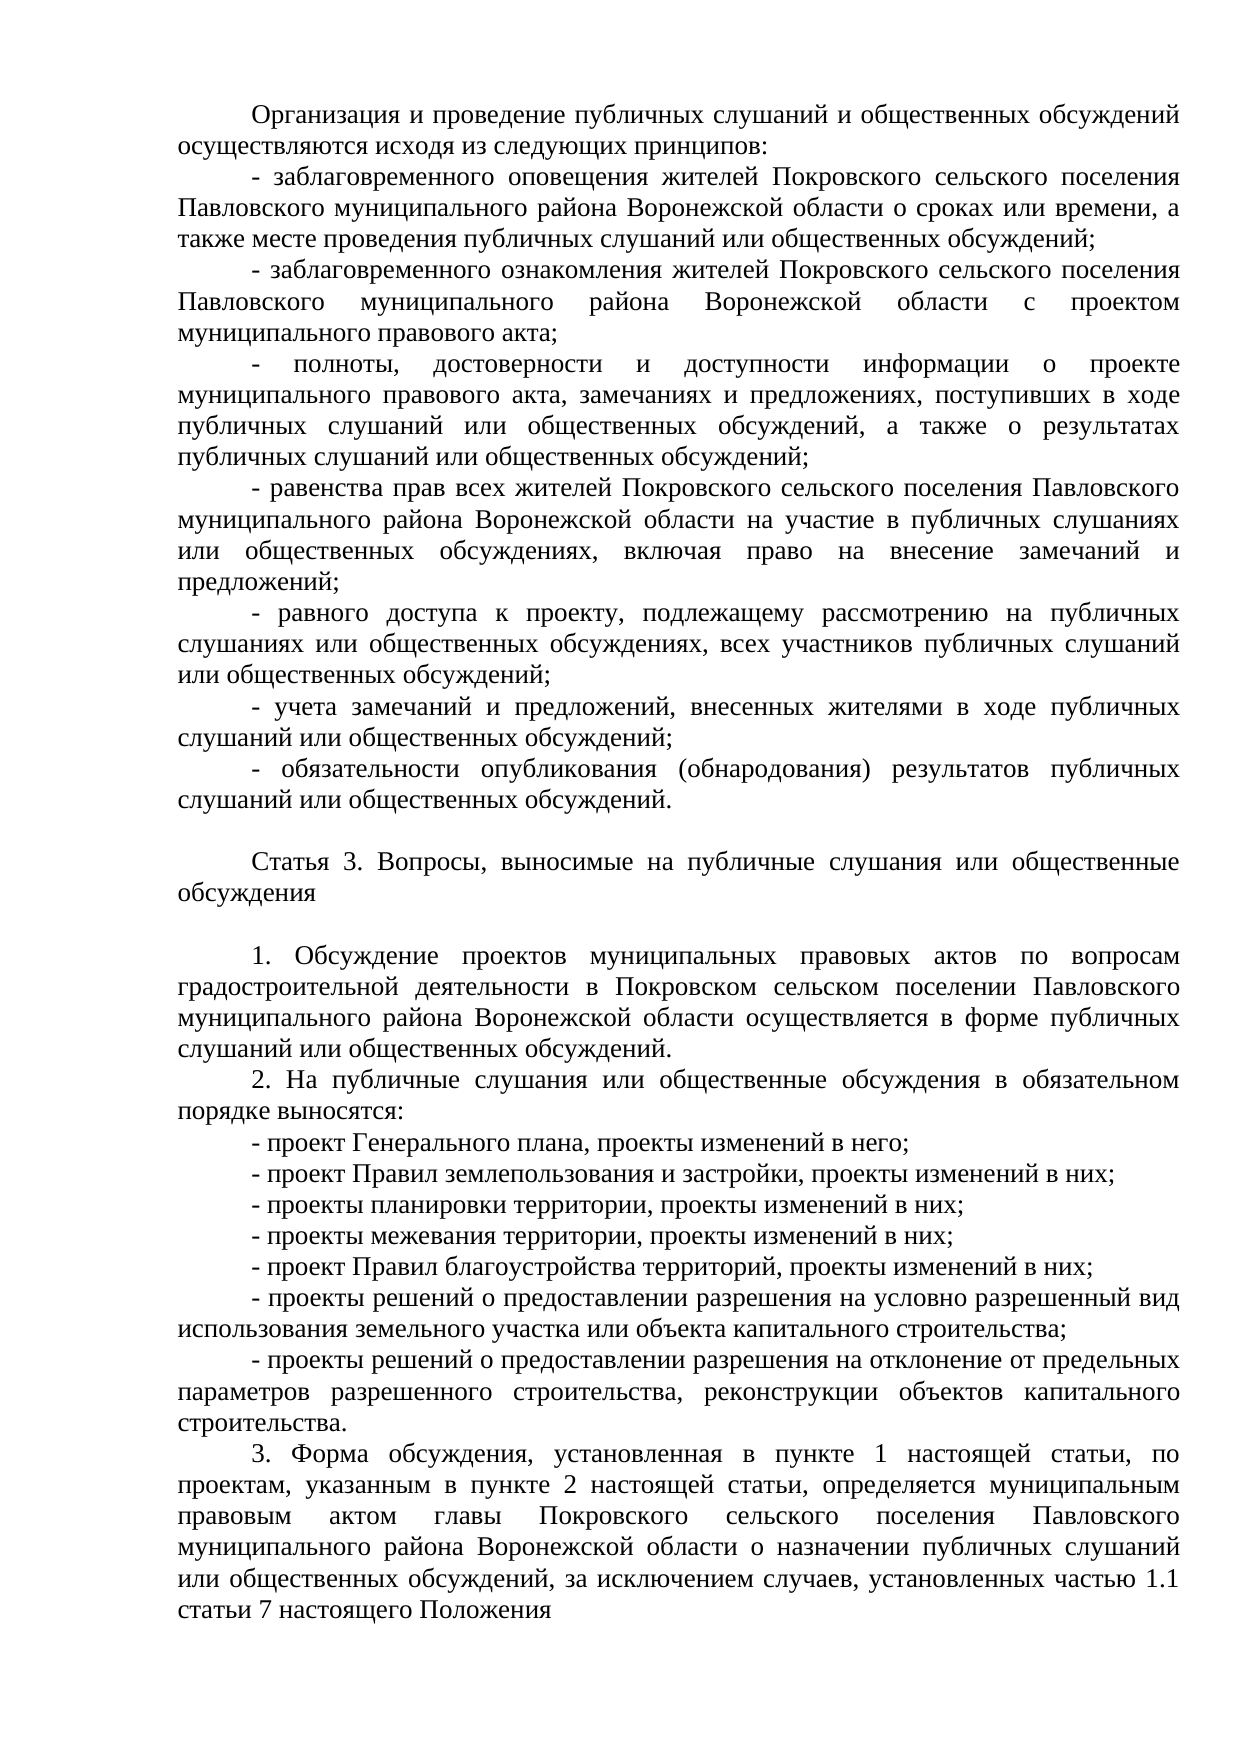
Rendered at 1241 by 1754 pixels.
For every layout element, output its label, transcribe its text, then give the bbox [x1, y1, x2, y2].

text - проекты планировки территории, проекты изменений в них; [177, 1188, 1181, 1219]
text - обязательности опубликования (обнародования) результатов публичных слушаний или общественных обсуждений. [177, 752, 1181, 814]
text 2. На публичные слушания или общественные обсуждения в обязательном порядке выносятся: [177, 1063, 1181, 1126]
text - проект Генерального плана, проекты изменений в него; [177, 1126, 1181, 1157]
text - равенства прав всех жителей Покровского сельского поселения Павловского муниципального района Воронежской области на участие в публичных слушаниях или общественных обсуждениях, включая право на внесение замечаний и предложений; [177, 472, 1181, 596]
text Статья 3. Вопросы, выносимые на публичные слушания или общественные обсуждения [177, 845, 1181, 908]
text - равного доступа к проекту, подлежащему рассмотрению на публичных слушаниях или общественных обсуждениях, всех участников публичных слушаний или общественных обсуждений; [177, 596, 1181, 689]
text - заблаговременного ознакомления жителей Покровского сельского поселения Павловского муниципального района Воронежской области с проектом муниципального правового акта; [177, 253, 1181, 347]
text - проекты межевания территории, проекты изменений в них; [177, 1219, 1181, 1250]
text 1. Обсуждение проектов муниципальных правовых актов по вопросам градостроительной деятельности в Покровском сельском поселении Павловского муниципального района Воронежской области осуществляется в форме публичных слушаний или общественных обсуждений. [177, 939, 1181, 1063]
text - проекты решений о предоставлении разрешения на условно разрешенный вид использования земельного участка или объекта капитального строительства; [177, 1281, 1181, 1344]
text - заблаговременного оповещения жителей Покровского сельского поселения Павловского муниципального района Воронежской области о сроках или времени, а также месте проведения публичных слушаний или общественных обсуждений; [177, 160, 1181, 253]
text - полноты, достоверности и доступности информации о проекте муниципального правового акта, замечаниях и предложениях, поступивших в ходе публичных слушаний или общественных обсуждений, а также о результатах публичных слушаний или общественных обсуждений; [177, 347, 1181, 472]
text Организация и проведение публичных слушаний и общественных обсуждений осуществляются исходя из следующих принципов: [177, 98, 1181, 160]
text - проект Правил землепользования и застройки, проекты изменений в них; [177, 1157, 1181, 1188]
text - учета замечаний и предложений, внесенных жителями в ходе публичных слушаний или общественных обсуждений; [177, 689, 1181, 752]
text - проект Правил благоустройства территорий, проекты изменений в них; [177, 1250, 1181, 1281]
text 3. Форма обсуждения, установленная в пункте 1 настоящей статьи, по проектам, указанным в пункте 2 настоящей статьи, определяется муниципальным правовым актом главы Покровского сельского поселения Павловского муниципального района Воронежской области о назначении публичных слушаний или общественных обсуждений, за исключением случаев, установленных частью 1.1 статьи 7 настоящего Положения [177, 1437, 1181, 1624]
text - проекты решений о предоставлении разрешения на отклонение от предельных параметров разрешенного строительства, реконструкции объектов капитального строительства. [177, 1344, 1181, 1437]
